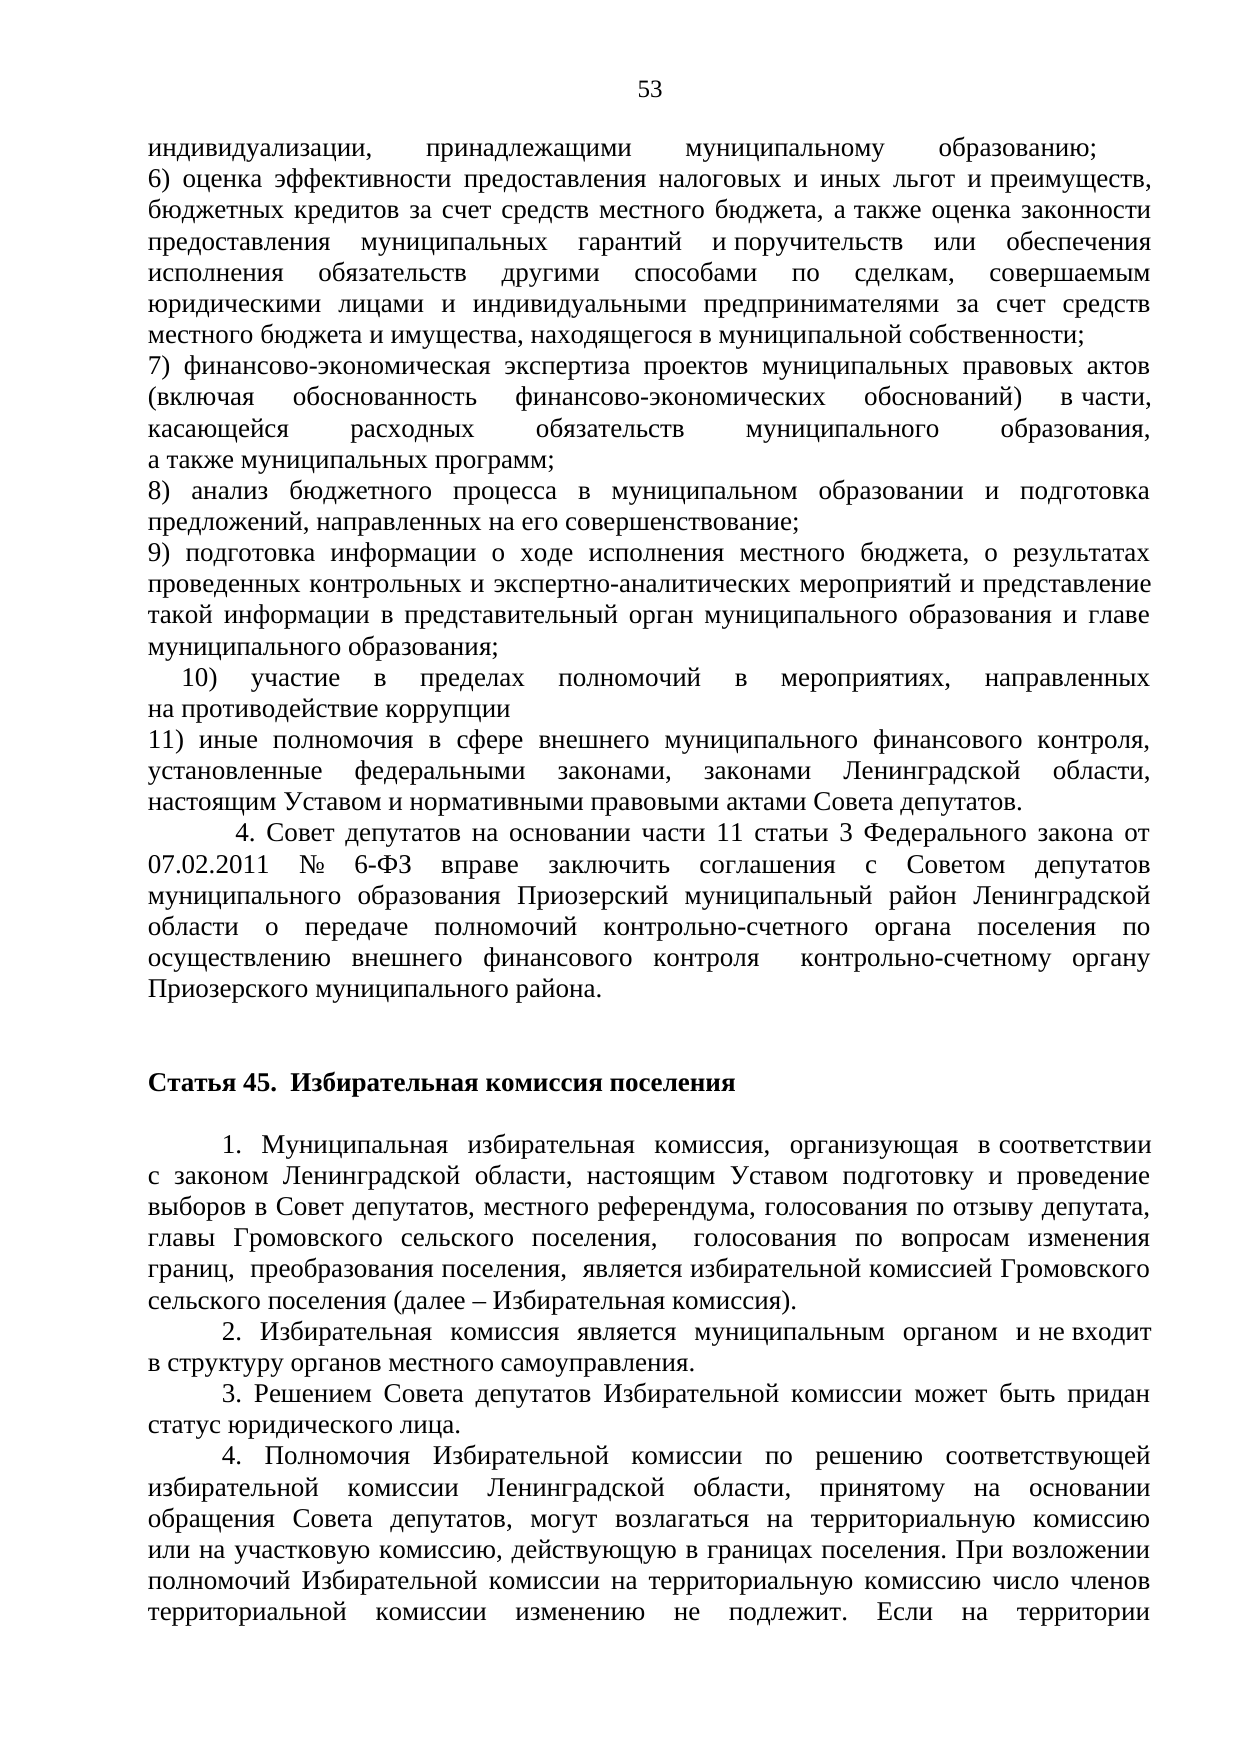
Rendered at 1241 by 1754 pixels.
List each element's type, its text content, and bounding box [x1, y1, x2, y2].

text 1. Муниципальная избирательная комиссия, организующая в соответствии с законом Ленинградской области, настоящим Уставом подготовку и проведение выборов в Совет депутатов, местного референдума, голосования по отзыву депутата, главы Громовского сельского поселения, голосования по вопросам изменения границ, преобразования поселения, является избирательной комиссией Громовского сельского поселения (далее – Избирательная комиссия). [148, 1128, 1152, 1315]
text 7) финансово-экономическая экспертиза проектов муниципальных правовых актов (включая обоснованность финансово-экономических обоснований) в части, касающейся расходных обязательств муниципального образования, а также муниципальных программ; [148, 349, 1152, 474]
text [148, 131, 1152, 349]
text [148, 1439, 1152, 1626]
text 8) анализ бюджетного процесса в муниципальном образовании и подготовка предложений, направленных на его совершенствование; [148, 474, 1152, 536]
text Статья 45. Избирательная комиссия поселения [148, 1066, 1152, 1097]
text 9) подготовка информации о ходе исполнения местного бюджета, о результатах проведенных контрольных и экспертно-аналитических мероприятий и представление такой информации в представительный орган муниципального образования и главе муниципального образования; [148, 536, 1152, 661]
text 4. Совет депутатов на основании части 11 статьи 3 Федерального закона от 07.02.2011 № 6-ФЗ вправе заключить соглашения с Советом депутатов муниципального образования Приозерский муниципальный район Ленинградской области о передаче полномочий контрольно-счетного органа поселения по осуществлению внешнего финансового контроля контрольно-счетному органу Приозерского муниципального района. [148, 817, 1152, 1003]
text 11) иные полномочия в сфере внешнего муниципального финансового контроля, установленные федеральными законами, законами Ленинградской области, настоящим Уставом и нормативными правовыми актами Совета депутатов. [148, 723, 1152, 817]
text 10) участие в пределах полномочий в мероприятиях, направленных на противодействие коррупции [148, 661, 1152, 723]
text 2. Избирательная комиссия является муниципальным органом и не входит в структуру органов местного самоуправления. [148, 1315, 1152, 1377]
text 3. Решением Совета депутатов Избирательной комиссии может быть придан статус юридического лица. [148, 1377, 1152, 1439]
